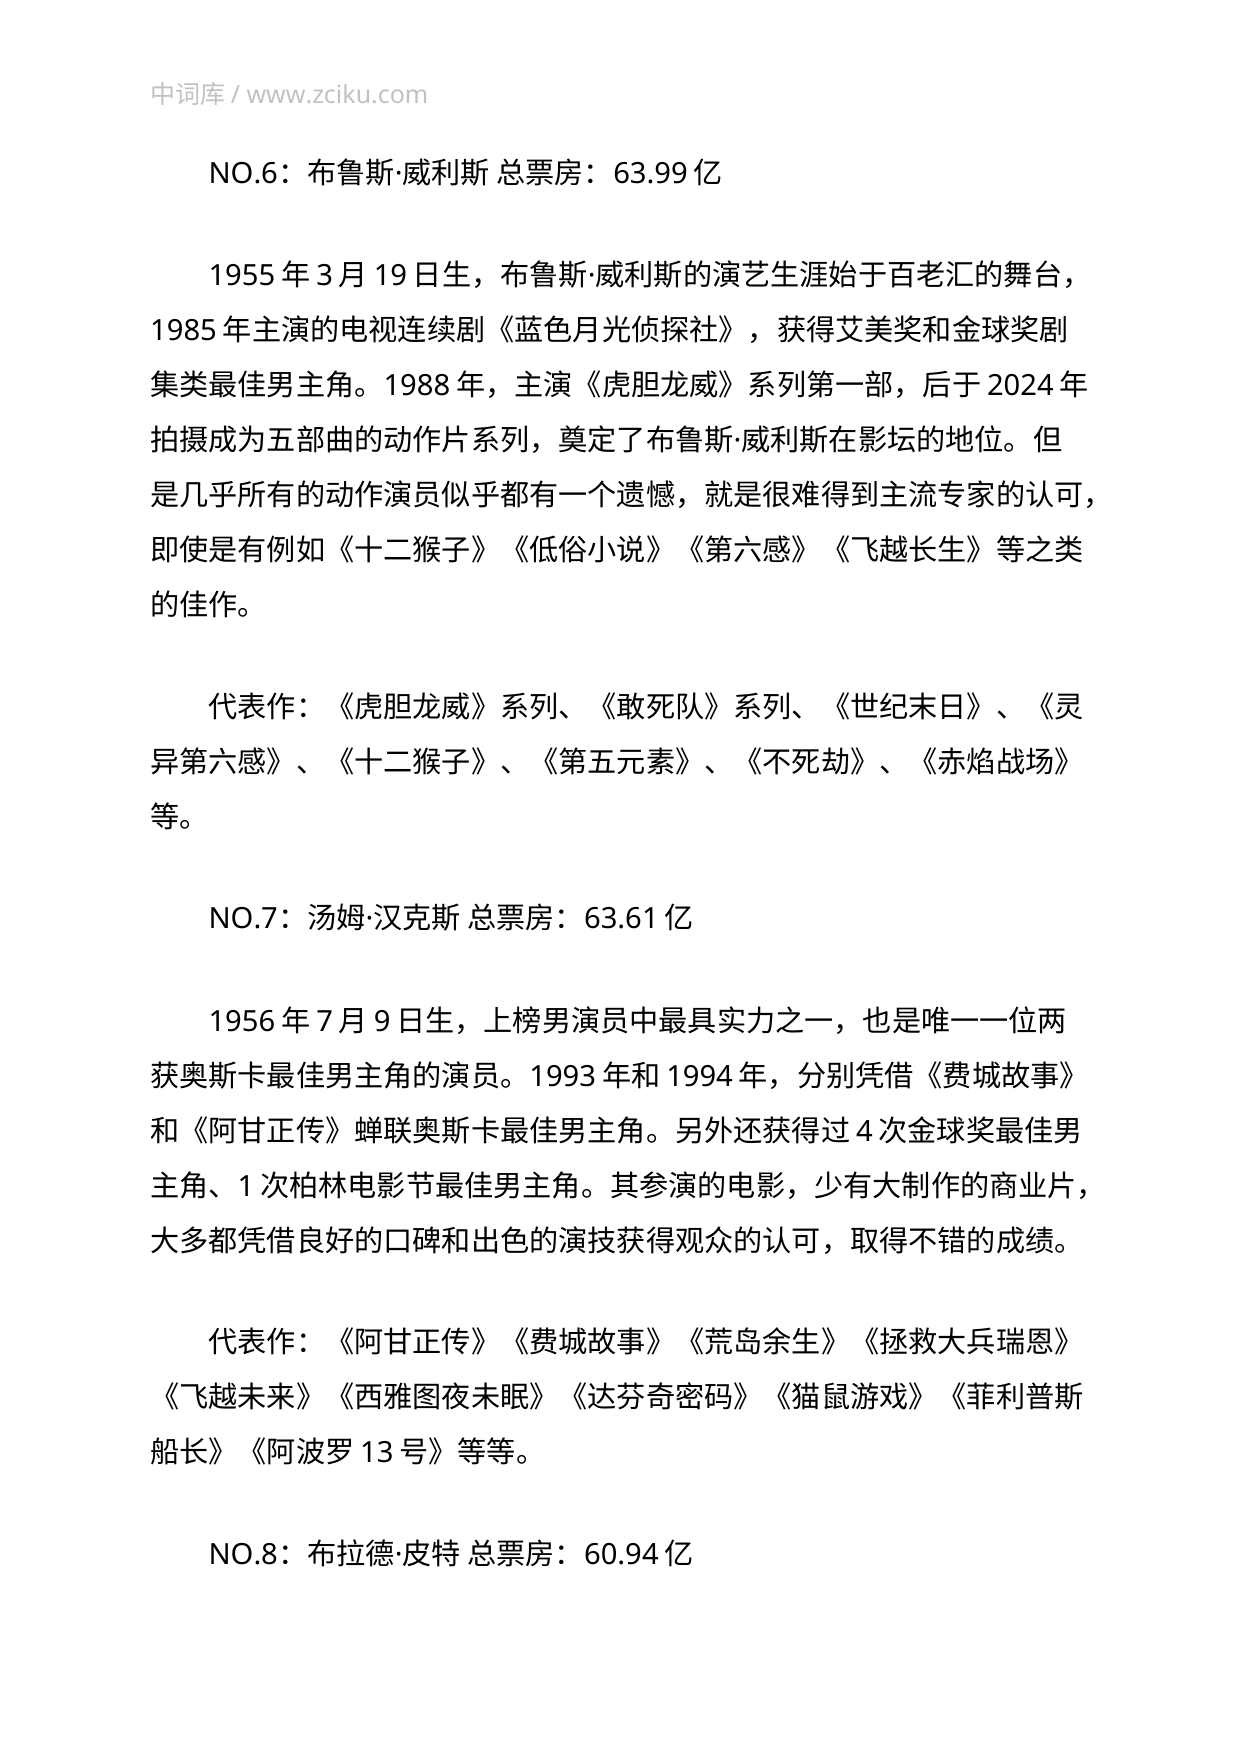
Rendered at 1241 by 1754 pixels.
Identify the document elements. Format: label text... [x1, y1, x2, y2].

text 代表作：《阿甘正传》《费城故事》《荒岛余生》《拯救大兵瑞恩》《飞越未来》《西雅图夜未眠》《达芬奇密码》《猫鼠游戏》《菲利普斯船长》《阿波罗13号》等等。 [150, 1319, 1090, 1471]
text NO.8：布拉德·皮特 总票房：60.94亿 [150, 1531, 1090, 1573]
text 1955年3月19日生，布鲁斯·威利斯的演艺生涯始于百老汇的舞台，1985年主演的电视连续剧《蓝色月光侦探社》，获得艾美奖和金球奖剧集类最佳男主角。1988年，主演《虎胆龙威》系列第一部，后于2024年拍摄成为五部曲的动作片系列，奠定了布鲁斯·威利斯在影坛的地位。但是几乎所有的动作演员似乎都有一个遗憾，就是很难得到主流专家的认可，即使是有例如《十二猴子》《低俗小说》《第六感》《飞越长生》等之类的佳作。 [150, 252, 1090, 624]
text NO.7：汤姆·汉克斯 总票房：63.61亿 [150, 895, 1090, 937]
text 1956年7月9日生，上榜男演员中最具实力之一，也是唯一一位两获奥斯卡最佳男主角的演员。1993年和1994年，分别凭借《费城故事》和《阿甘正传》蝉联奥斯卡最佳男主角。另外还获得过4次金球奖最佳男主角、1次柏林电影节最佳男主角。其参演的电影，少有大制作的商业片，大多都凭借良好的口碑和出色的演技获得观众的认可，取得不错的成绩。 [150, 997, 1090, 1259]
text 代表作：《虎胆龙威》系列、《敢死队》系列、《世纪末日》、《灵异第六感》、《十二猴子》、《第五元素》、《不死劫》、《赤焰战场》等。 [150, 683, 1090, 836]
text NO.6：布鲁斯·威利斯 总票房：63.99亿 [150, 150, 1090, 192]
